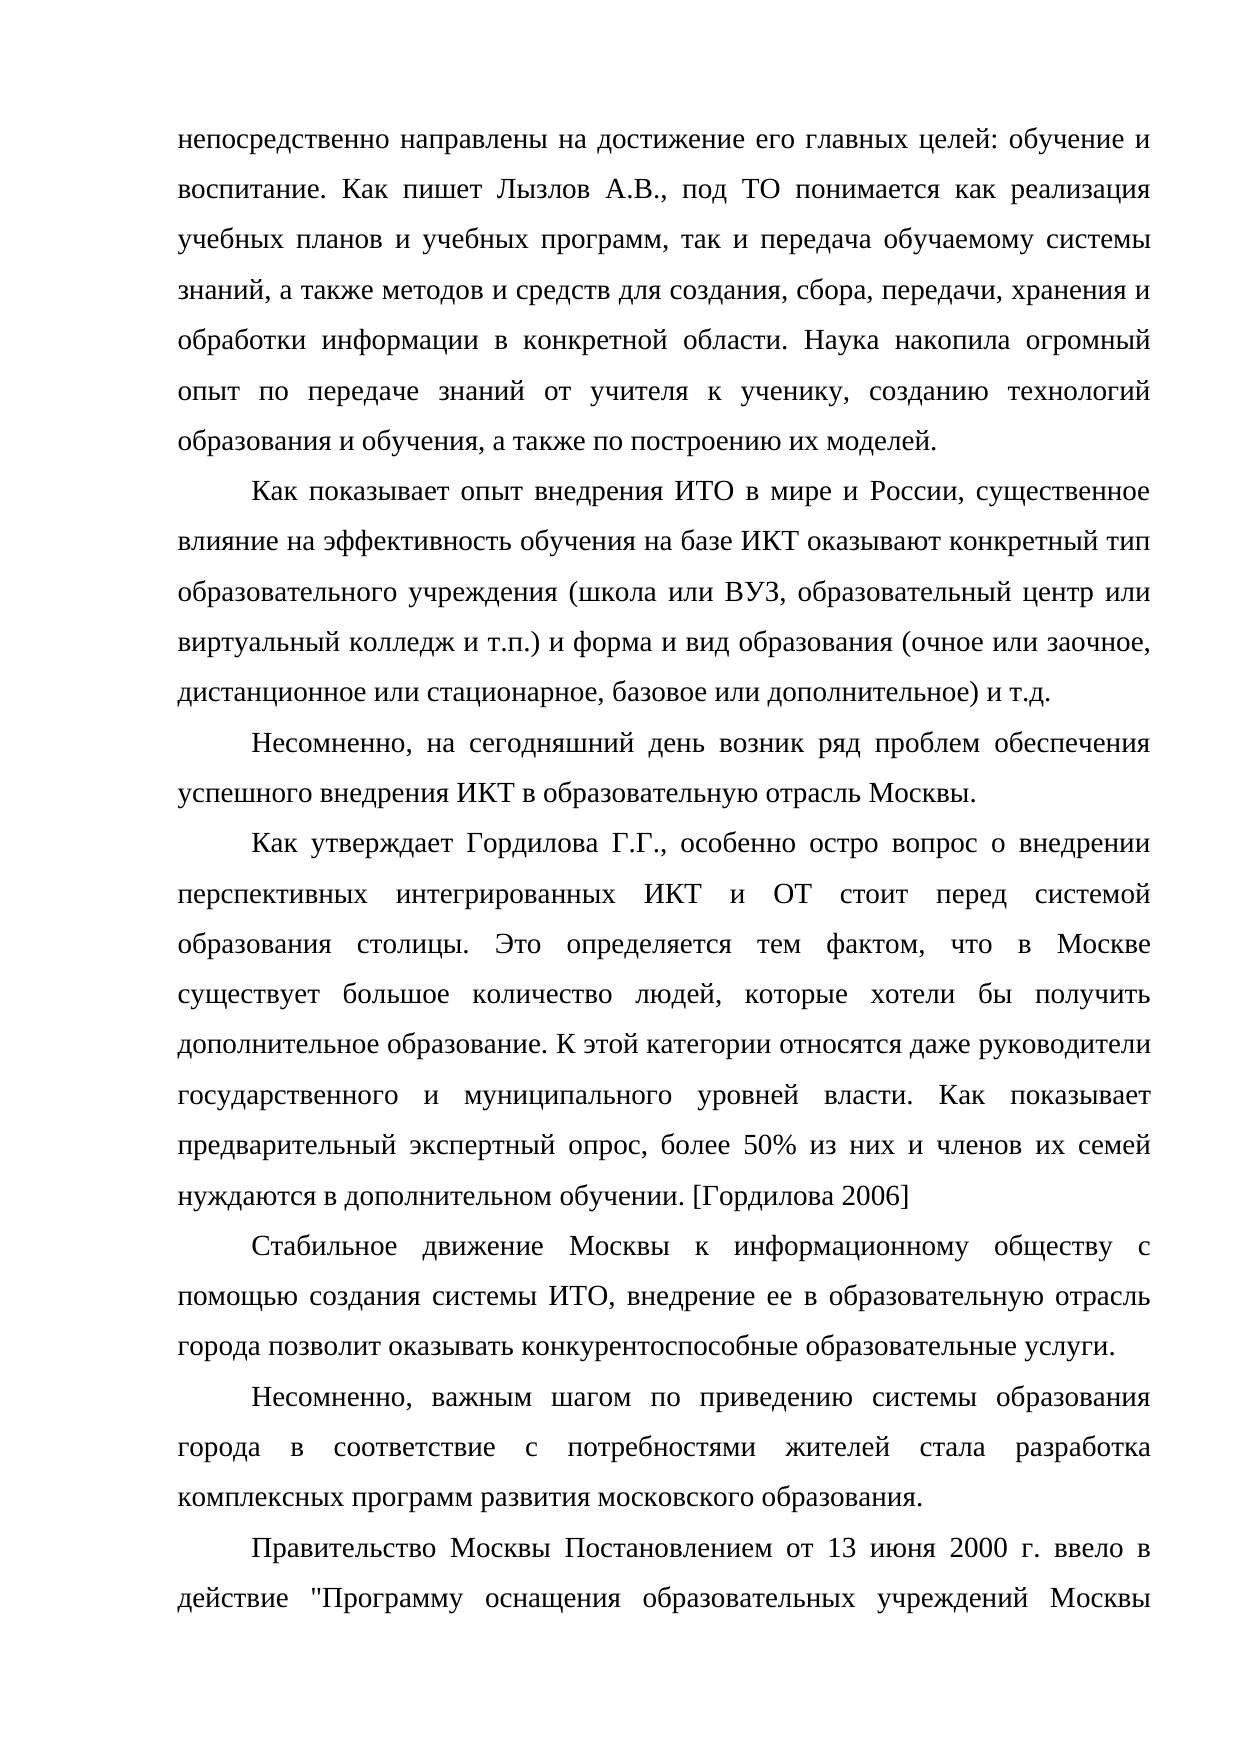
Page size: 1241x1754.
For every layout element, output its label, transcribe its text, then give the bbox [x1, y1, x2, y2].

text Стабильное движение Москвы к информационному обществу с помощью создания системы ИТО, внедрение ее в образовательную отрасль города позволит оказывать конкурентоспособные образовательные услуги. [177, 1228, 1152, 1362]
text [177, 1530, 1152, 1614]
text Несомненно, важным шагом по приведению системы образования города в соответствие с потребностями жителей стала разработка комплексных программ развития московского образования. [177, 1379, 1152, 1513]
text Как утверждает Гордилова Г.Г., особенно остро вопрос о внедрении перспективных интегрированных ИКТ и ОТ стоит перед системой образования столицы. Это определяется тем фактом, что в Москве существует большое количество людей, которые хотели бы получить дополнительное образование. К этой категории относятся даже руководители государственного и муниципального уровней власти. Как показывает предварительный экспертный опрос, более 50% из них и членов их семей нуждаются в дополнительном обучении. [Гордилова 2006] [177, 825, 1152, 1211]
text Как показывает опыт внедрения ИТО в мире и России, существенное влияние на эффективность обучения на базе ИКТ оказывают конкретный тип образовательного учреждения (школа или ВУЗ, образовательный центр или виртуальный колледж и т.п.) и форма и вид образования (очное или заочное, дистанционное или стационарное, базовое или дополнительное) и т.д. [177, 473, 1152, 708]
text Несомненно, на сегодняшний день возник ряд проблем обеспечения успешного внедрения ИКТ в образовательную отрасль Москвы. [177, 725, 1152, 809]
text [177, 121, 1152, 456]
